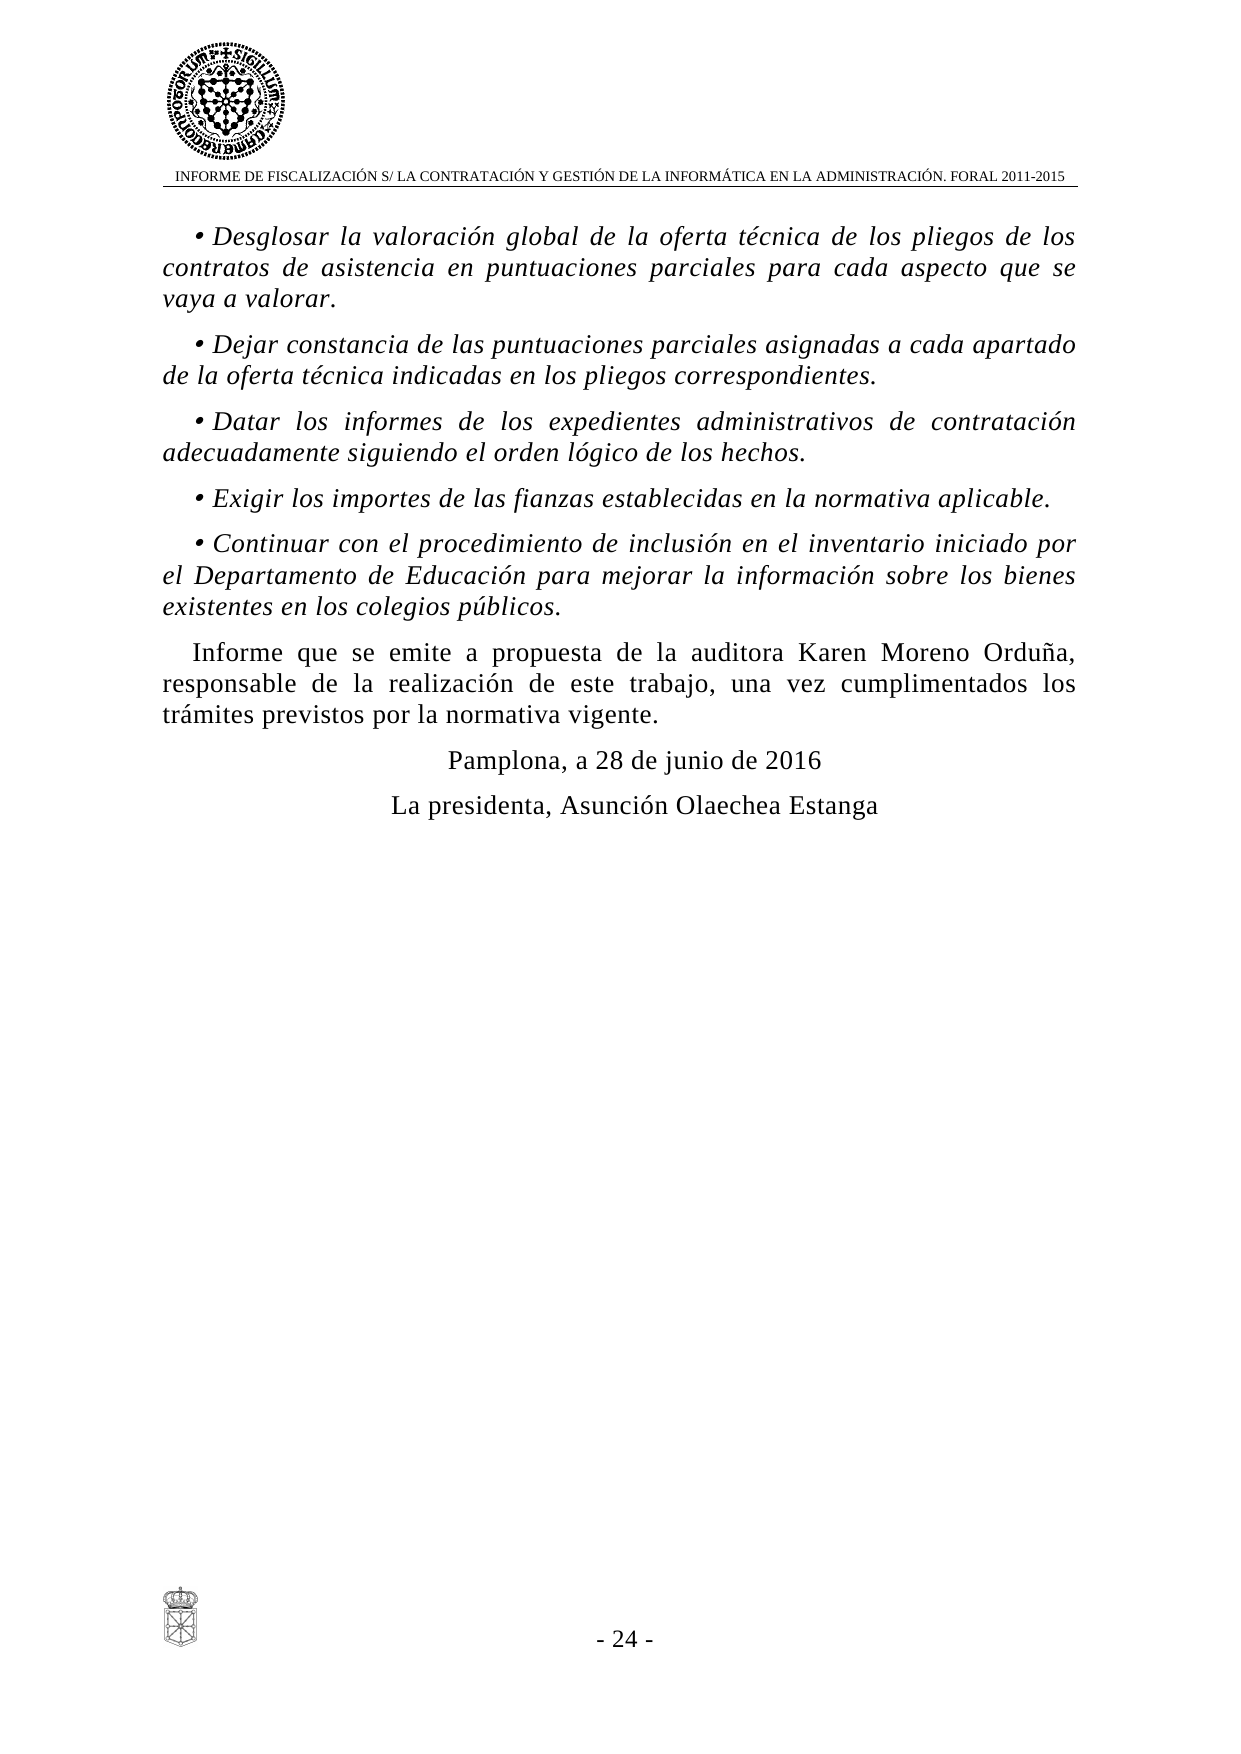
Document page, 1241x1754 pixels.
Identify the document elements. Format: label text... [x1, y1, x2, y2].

text Pamplona, a 28 de junio de 2016 [162, 744, 1078, 775]
list Exigir los importes de las fianzas establecidas en la normativa aplicable. [162, 482, 1078, 513]
list Dejar constancia de las puntuaciones parciales asignadas a cada apartado de la oferta técnica indicadas en los pliegos correspondientes. [162, 328, 1078, 390]
picture [162, 1586, 199, 1648]
list Continuar con el procedimiento de inclusión en el inventario iniciado por el Departamento de Educación para mejorar la información sobre los bienes existentes en los colegios públicos. [162, 528, 1078, 621]
list Desglosar la valoración global de la oferta técnica de los pliegos de los contratos de asistencia en puntuaciones parciales para cada aspecto que se vaya a valorar. [162, 220, 1078, 313]
picture [162, 38, 289, 164]
text La presidenta, Asunción Olaechea Estanga [162, 789, 1078, 821]
text Informe que se emite a propuesta de la auditora Karen Moreno Orduña, responsable de la realización de este trabajo, una vez cumplimentados los trámites previstos por la normativa vigente. [162, 636, 1078, 729]
list Datar los informes de los expedientes administrativos de contratación adecuadamente siguiendo el orden lógico de los hechos. [162, 405, 1078, 467]
